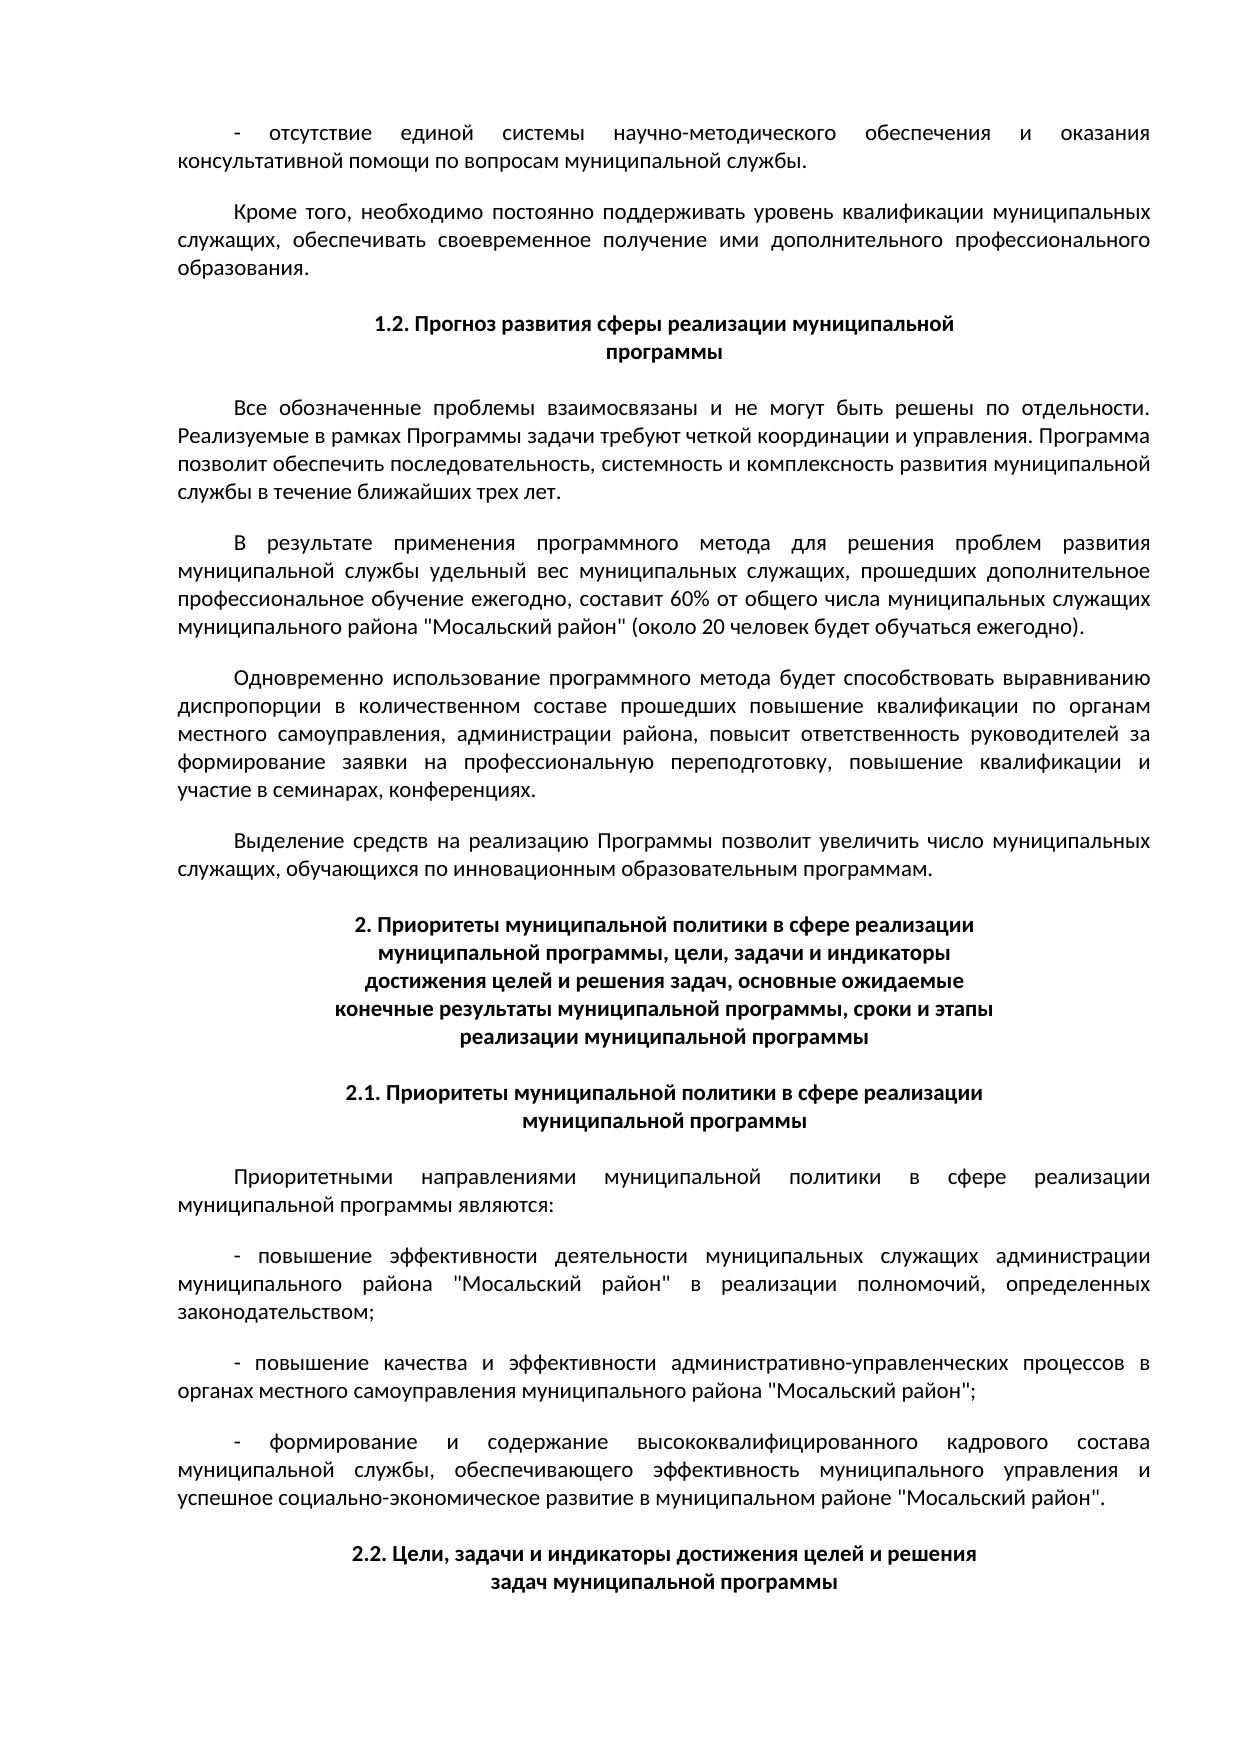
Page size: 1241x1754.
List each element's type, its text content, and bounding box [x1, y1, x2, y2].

title 2.1. Приоритеты муниципальной политики в сфере реализации [177, 1078, 1152, 1106]
text Кроме того, необходимо постоянно поддерживать уровень квалификации муниципальных служащих, обеспечивать своевременное получение ими дополнительного профессионального образования. [177, 197, 1152, 281]
title реализации муниципальной программы [177, 1022, 1152, 1050]
text Одновременно использование программного метода будет способствовать выравниванию диспропорции в количественном составе прошедших повышение квалификации по органам местного самоуправления, администрации района, повысит ответственность руководителей за формирование заявки на профессиональную переподготовку, повышение квалификации и участие в семинарах, конференциях. [177, 663, 1152, 803]
text - повышение качества и эффективности административно-управленческих процессов в органах местного самоуправления муниципального района "Мосальский район"; [177, 1348, 1152, 1404]
text Приоритетными направлениями муниципальной политики в сфере реализации муниципальной программы являются: [177, 1162, 1152, 1218]
title достижения целей и решения задач, основные ожидаемые [177, 966, 1152, 994]
title муниципальной программы, цели, задачи и индикаторы [177, 938, 1152, 966]
title задач муниципальной программы [177, 1567, 1152, 1596]
title 2. Приоритеты муниципальной политики в сфере реализации [177, 910, 1152, 938]
text - повышение эффективности деятельности муниципальных служащих администрации муниципального района "Мосальский район" в реализации полномочий, определенных законодательством; [177, 1241, 1152, 1326]
title программы [177, 337, 1152, 365]
title конечные результаты муниципальной программы, сроки и этапы [177, 994, 1152, 1022]
title 2.2. Цели, задачи и индикаторы достижения целей и решения [177, 1539, 1152, 1567]
title 1.2. Прогноз развития сферы реализации муниципальной [177, 309, 1152, 337]
text Выделение средств на реализацию Программы позволит увеличить число муниципальных служащих, обучающихся по инновационным образовательным программам. [177, 826, 1152, 882]
title муниципальной программы [177, 1106, 1152, 1134]
text - отсутствие единой системы научно-методического обеспечения и оказания консультативной помощи по вопросам муниципальной службы. [177, 118, 1152, 174]
text Все обозначенные проблемы взаимосвязаны и не могут быть решены по отдельности. Реализуемые в рамках Программы задачи требуют четкой координации и управления. Программа позволит обеспечить последовательность, системность и комплексность развития муниципальной службы в течение ближайших трех лет. [177, 393, 1152, 505]
text В результате применения программного метода для решения проблем развития муниципальной службы удельный вес муниципальных служащих, прошедших дополнительное профессиональное обучение ежегодно, составит 60% от общего числа муниципальных служащих муниципального района "Мосальский район" (около 20 человек будет обучаться ежегодно). [177, 528, 1152, 640]
text - формирование и содержание высококвалифицированного кадрового состава муниципальной службы, обеспечивающего эффективность муниципального управления и успешное социально-экономическое развитие в муниципальном районе "Мосальский район". [177, 1427, 1152, 1511]
